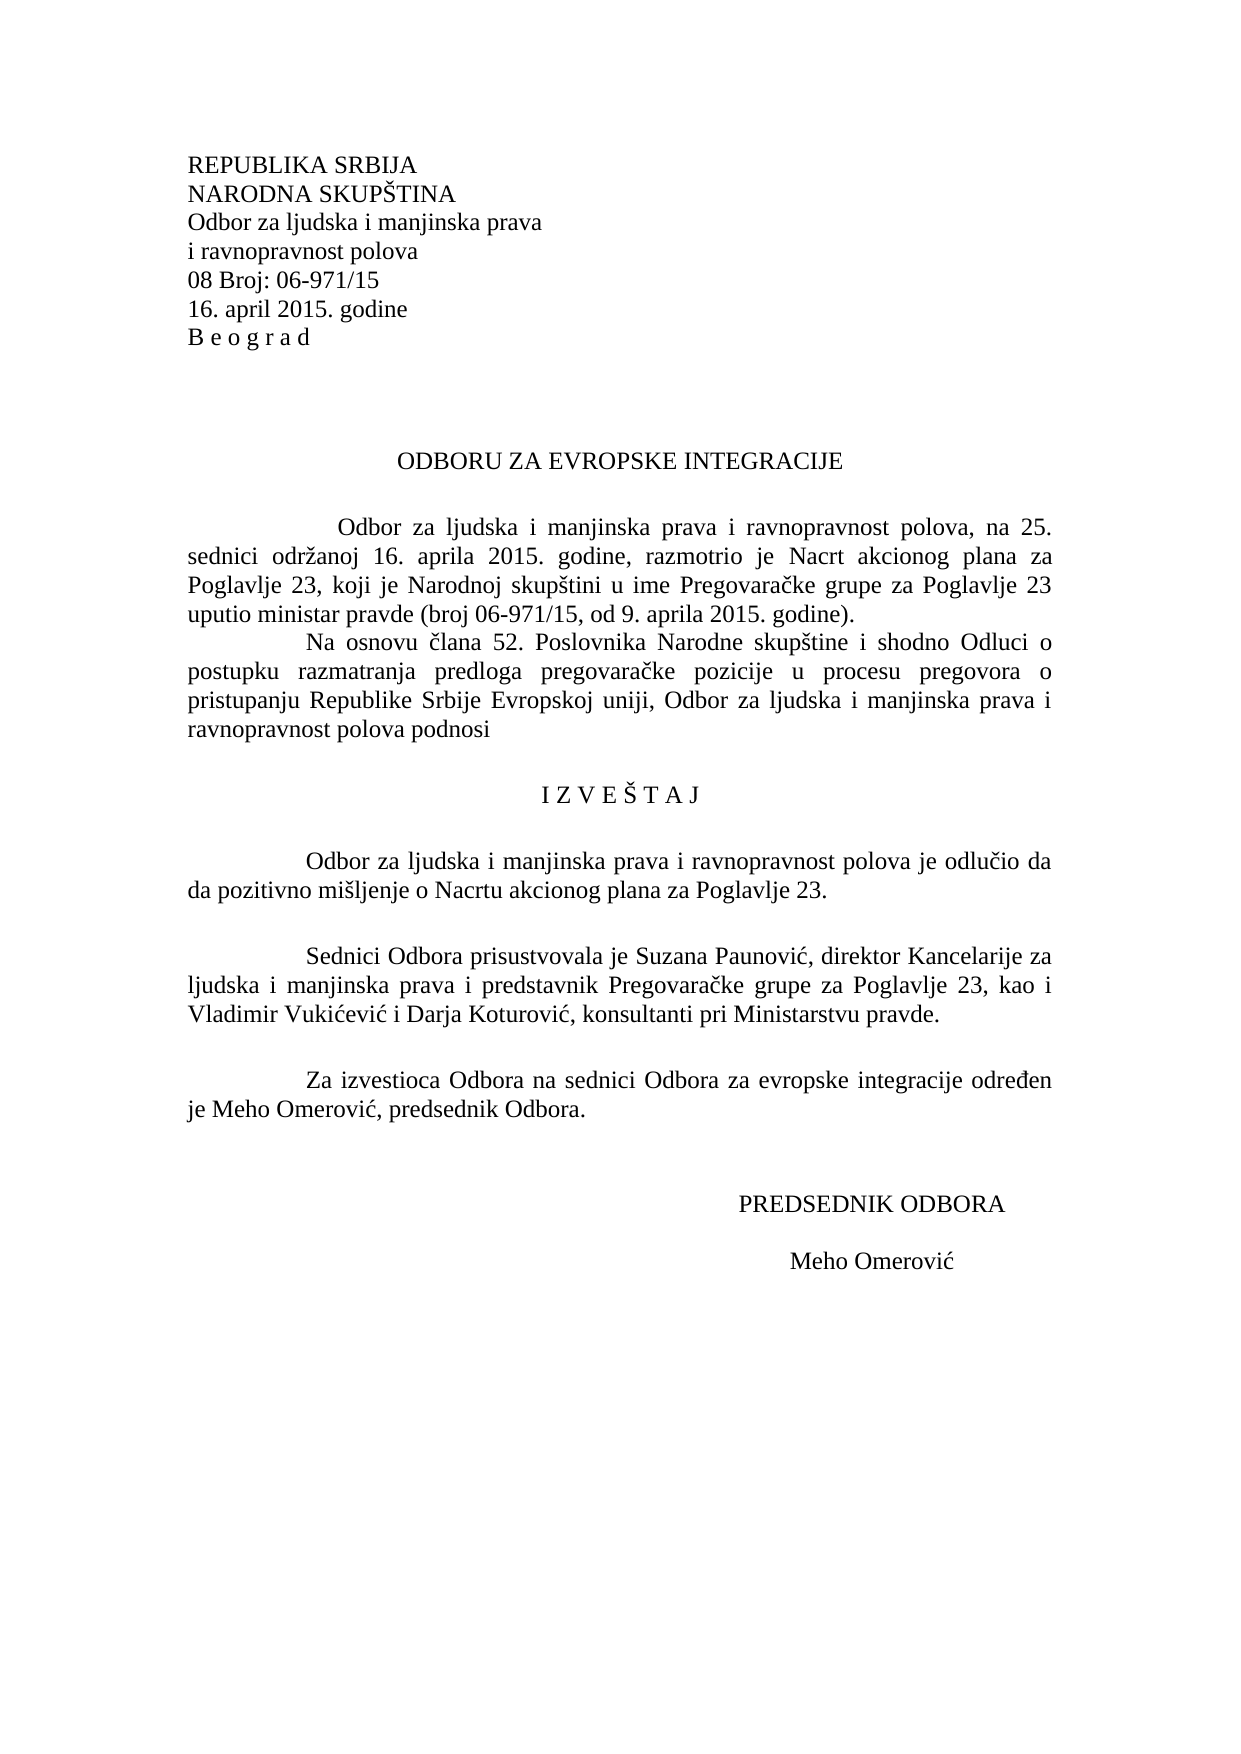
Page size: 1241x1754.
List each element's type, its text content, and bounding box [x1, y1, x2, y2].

text Za izvestioca Odbora na sednici Odbora za evropske integracije određen je Meho Omerović, predsednik Odbora. [187, 1065, 1053, 1122]
text 08 Broj: 06-971/15 [187, 265, 1053, 294]
text ODBORU ZA EVROPSKE INTEGRACIJE [187, 446, 1053, 475]
text PREDSEDNIK ODBORA [187, 1189, 1053, 1217]
text REPUBLIKA SRBIJA [187, 150, 1053, 179]
text Odbor za ljudska i manjinska prava i ravnopravnost polova je odlučio da da pozitivno mišljenje o Nacrtu akcionog plana za Poglavlje 23. [187, 846, 1053, 904]
text NARODNA SKUPŠTINA [187, 179, 1053, 207]
text Odbor za ljudska i manjinska prava i ravnopravnost polova, na 25. sednici održanoj 16. aprila 2015. godine, razmotrio je Nacrt akcionog plana za Poglavlje 23, koji je Narodnoj skupštini u ime Pregovaračke grupe za Poglavlje 23 uputio ministar pravde (broj 06-971/15, od 9. aprila 2015. godine). [187, 512, 1053, 627]
text Sednici Odbora prisustvovala je Suzana Paunović, direktor Kancelarije za ljudska i manjinska prava i predstavnik Pregovaračke grupe za Poglavlje 23, kao i Vladimir Vukićević i Darja Koturović, konsultanti pri Ministarstvu pravde. [187, 941, 1053, 1027]
text i ravnopravnost polova [187, 236, 1053, 265]
text B e o g r a d [187, 322, 1053, 351]
text 16. april 2015. godine [187, 294, 1053, 322]
text I Z V E Š T A J [187, 780, 1053, 809]
text Meho Omerović [187, 1246, 1053, 1275]
text Na osnovu člana 52. Poslovnika Narodne skupštine i shodno Odluci o postupku razmatranja predloga pregovaračke pozicije u procesu pregovora o pristupanju Republike Srbije Evropskoj uniji, Odbor za ljudska i manjinska prava i ravnopravnost polova podnosi [187, 627, 1053, 742]
text Odbor za ljudska i manjinska prava [187, 207, 1053, 236]
